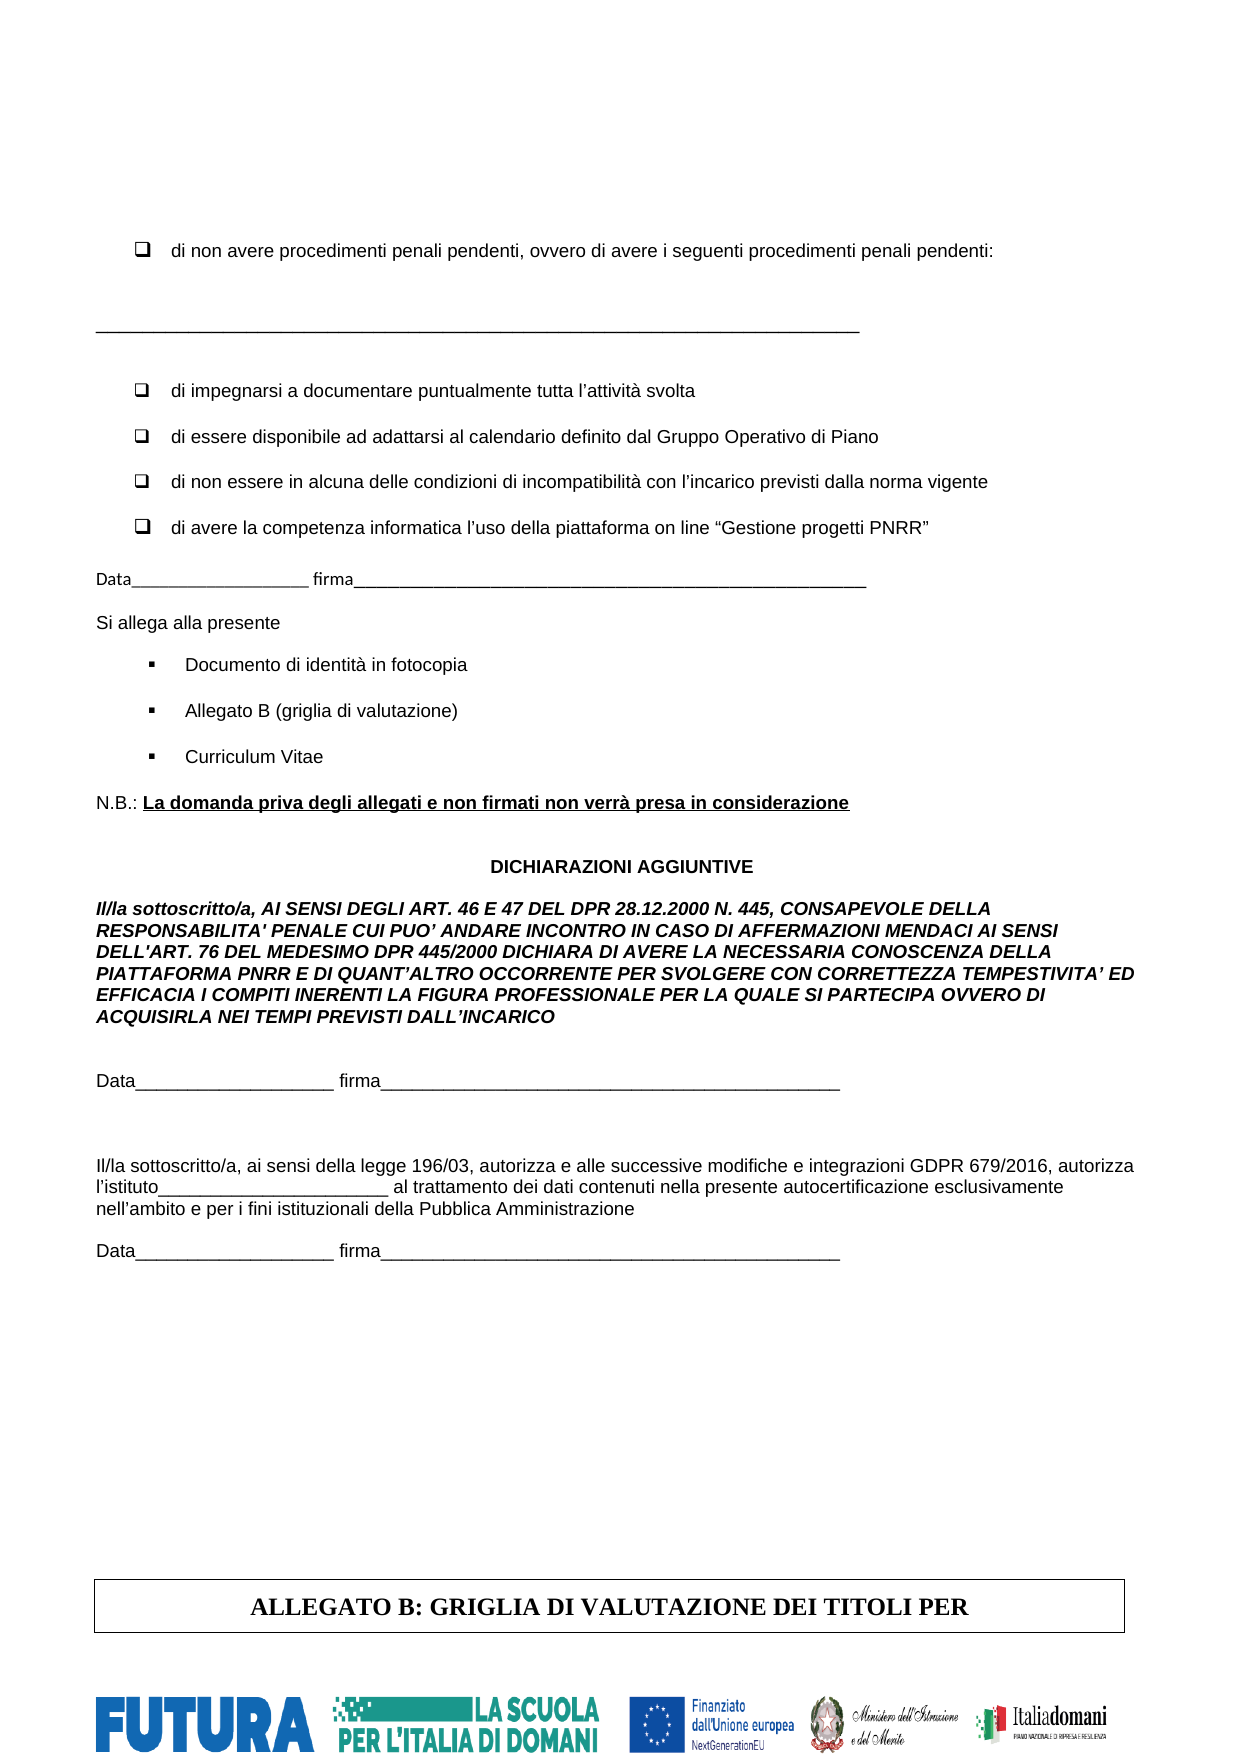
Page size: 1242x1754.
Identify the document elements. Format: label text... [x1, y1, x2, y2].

text PIATTAFORMA PNRR E DI QUANT’ALTRO OCCORRENTE PER SVOLGERE CON CORRETTEZZA TEMPESTIVITA’ ED EFFICACIA I COMPITI INERENTI LA FIGURA PROFESSIONALE PER LA QUALE SI PARTECIPA OVVERO DI ACQUISIRLA NEI TEMPI PREVISTI DALL’INCARICO [96, 962, 1148, 1027]
list di essere disponibile ad adattarsi al calendario definito dal Gruppo Operativo di Piano [133, 425, 1148, 447]
text Data___________________ firma_____________________________________________ [96, 563, 1148, 591]
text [96, 310, 1148, 334]
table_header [95, 1580, 1124, 1632]
text N.B.: La domanda priva degli allegati e non firmati non verrà presa in considerazione [96, 791, 1148, 813]
list di non essere in alcuna delle condizioni di incompatibilità con l’incarico previsti dalla norma vigente [133, 471, 1148, 493]
text Data___________________ firma____________________________________________ [96, 1069, 1148, 1091]
list Documento di identità in fotocopia [147, 654, 1148, 676]
list di impegnarsi a documentare puntualmente tutta l’attività svolta [133, 380, 1148, 401]
list di avere la competenza informatica l’uso della piattaforma on line “Gestione progetti PNRR” [133, 517, 1148, 539]
list Allegato B (griglia di valutazione) [147, 700, 1148, 722]
list di non avere procedimenti penali pendenti, ovvero di avere i seguenti procedimenti penali pendenti: [133, 240, 1148, 262]
text Si allega alla presente [96, 612, 1148, 633]
text DICHIARAZIONI AGGIUNTIVE [96, 855, 1148, 877]
text Data___________________ firma____________________________________________ [96, 1240, 1148, 1261]
picture [95, 1695, 1107, 1754]
text Il/la sottoscritto/a, AI SENSI DEGLI ART. 46 E 47 DEL DPR 28.12.2000 N. 445, CONSAPEVOLE DELLA [96, 898, 1148, 919]
text RESPONSABILITA' PENALE CUI PUO’ ANDARE INCONTRO IN CASO DI AFFERMAZIONI MENDACI AI SENSI [96, 919, 1148, 941]
text DELL'ART. 76 DEL MEDESIMO DPR 445/2000 DICHIARA DI AVERE LA NECESSARIA CONOSCENZA DELLA [96, 941, 1148, 962]
list Curriculum Vitae [147, 746, 1148, 767]
text Il/la sottoscritto/a, ai sensi della legge 196/03, autorizza e alle successive modifiche e integrazioni GDPR 679/2016, autorizza l’istituto______________________ al trattamento dei dati contenuti nella presente autocertificazione esclusivamente nell’ambito e per i fini istituzionali della Pubblica Amministrazione [96, 1154, 1148, 1219]
